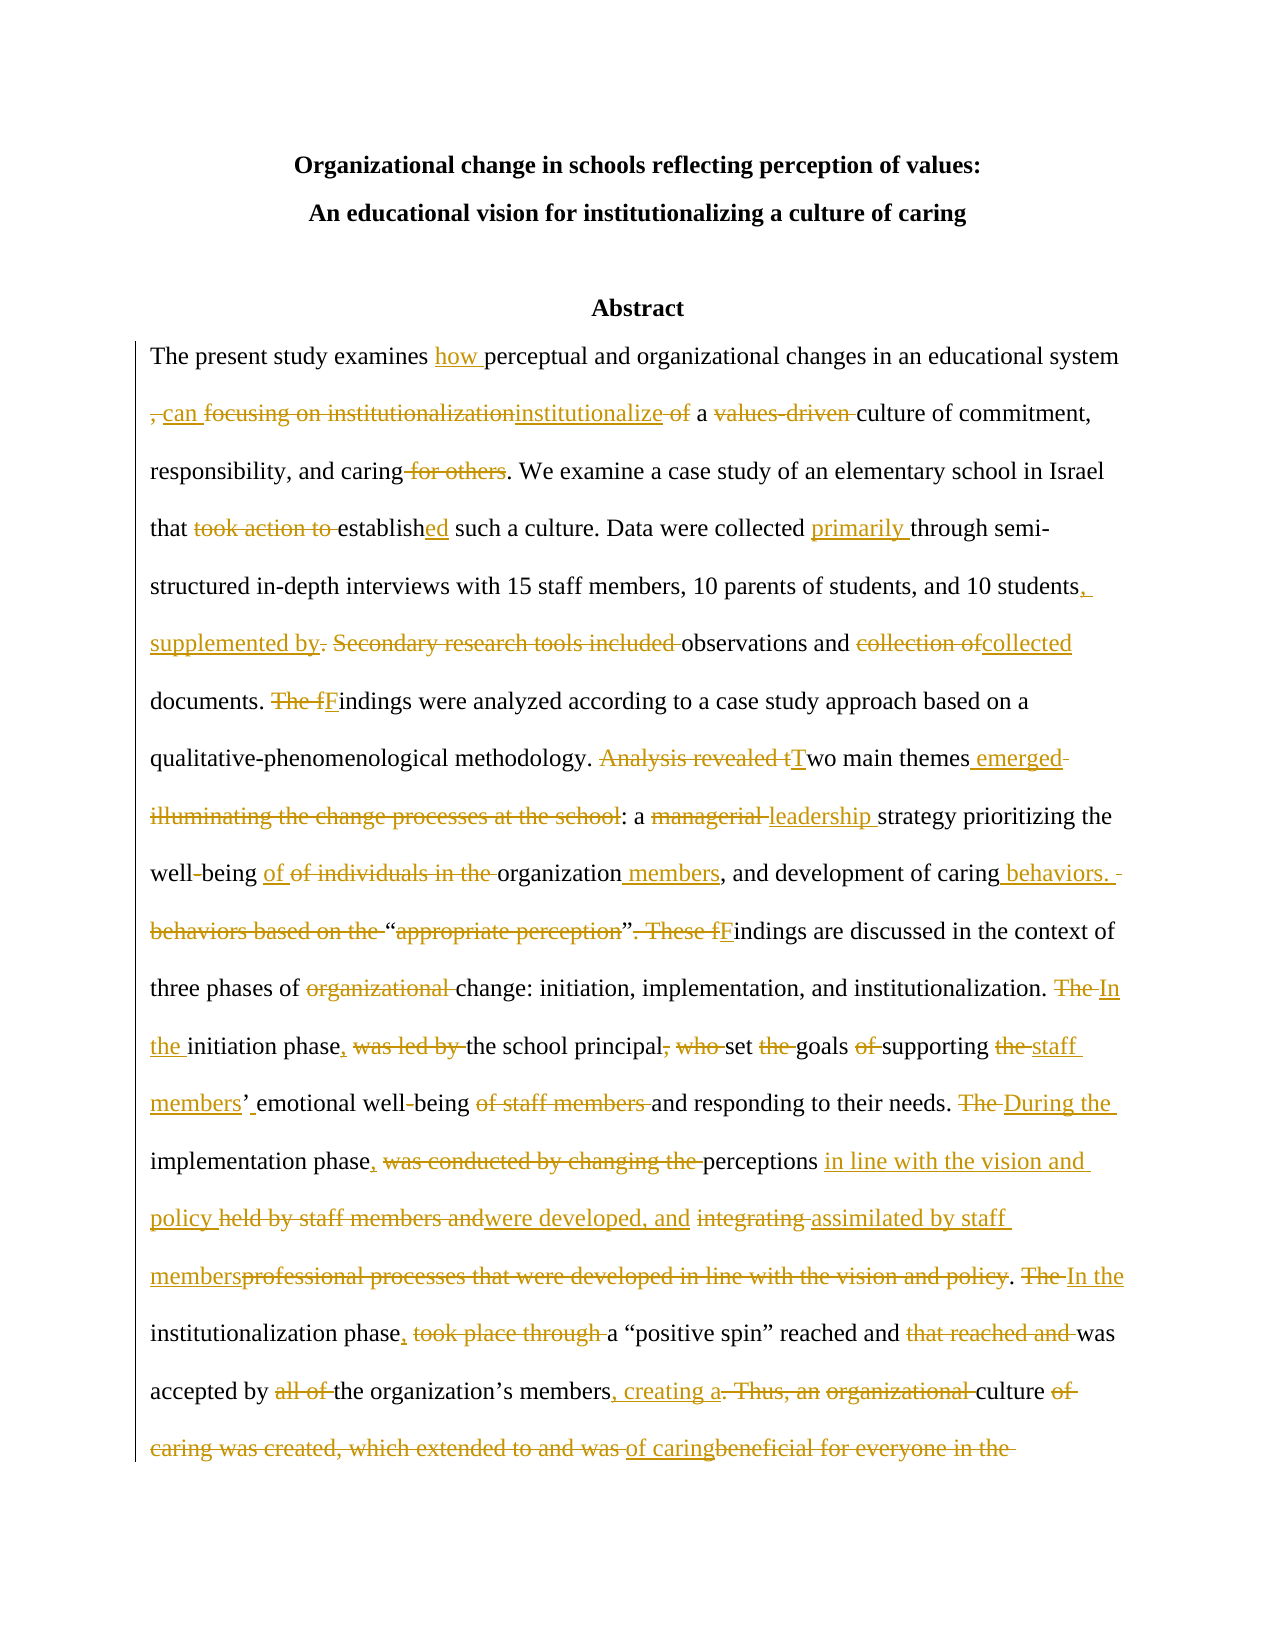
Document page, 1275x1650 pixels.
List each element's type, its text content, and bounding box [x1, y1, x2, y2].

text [150, 341, 1125, 1462]
text Organizational change in schools reflecting perception of values: [150, 150, 1125, 179]
text Abstract [150, 293, 1125, 322]
text An educational vision for institutionalizing a culture of caring [150, 198, 1125, 226]
